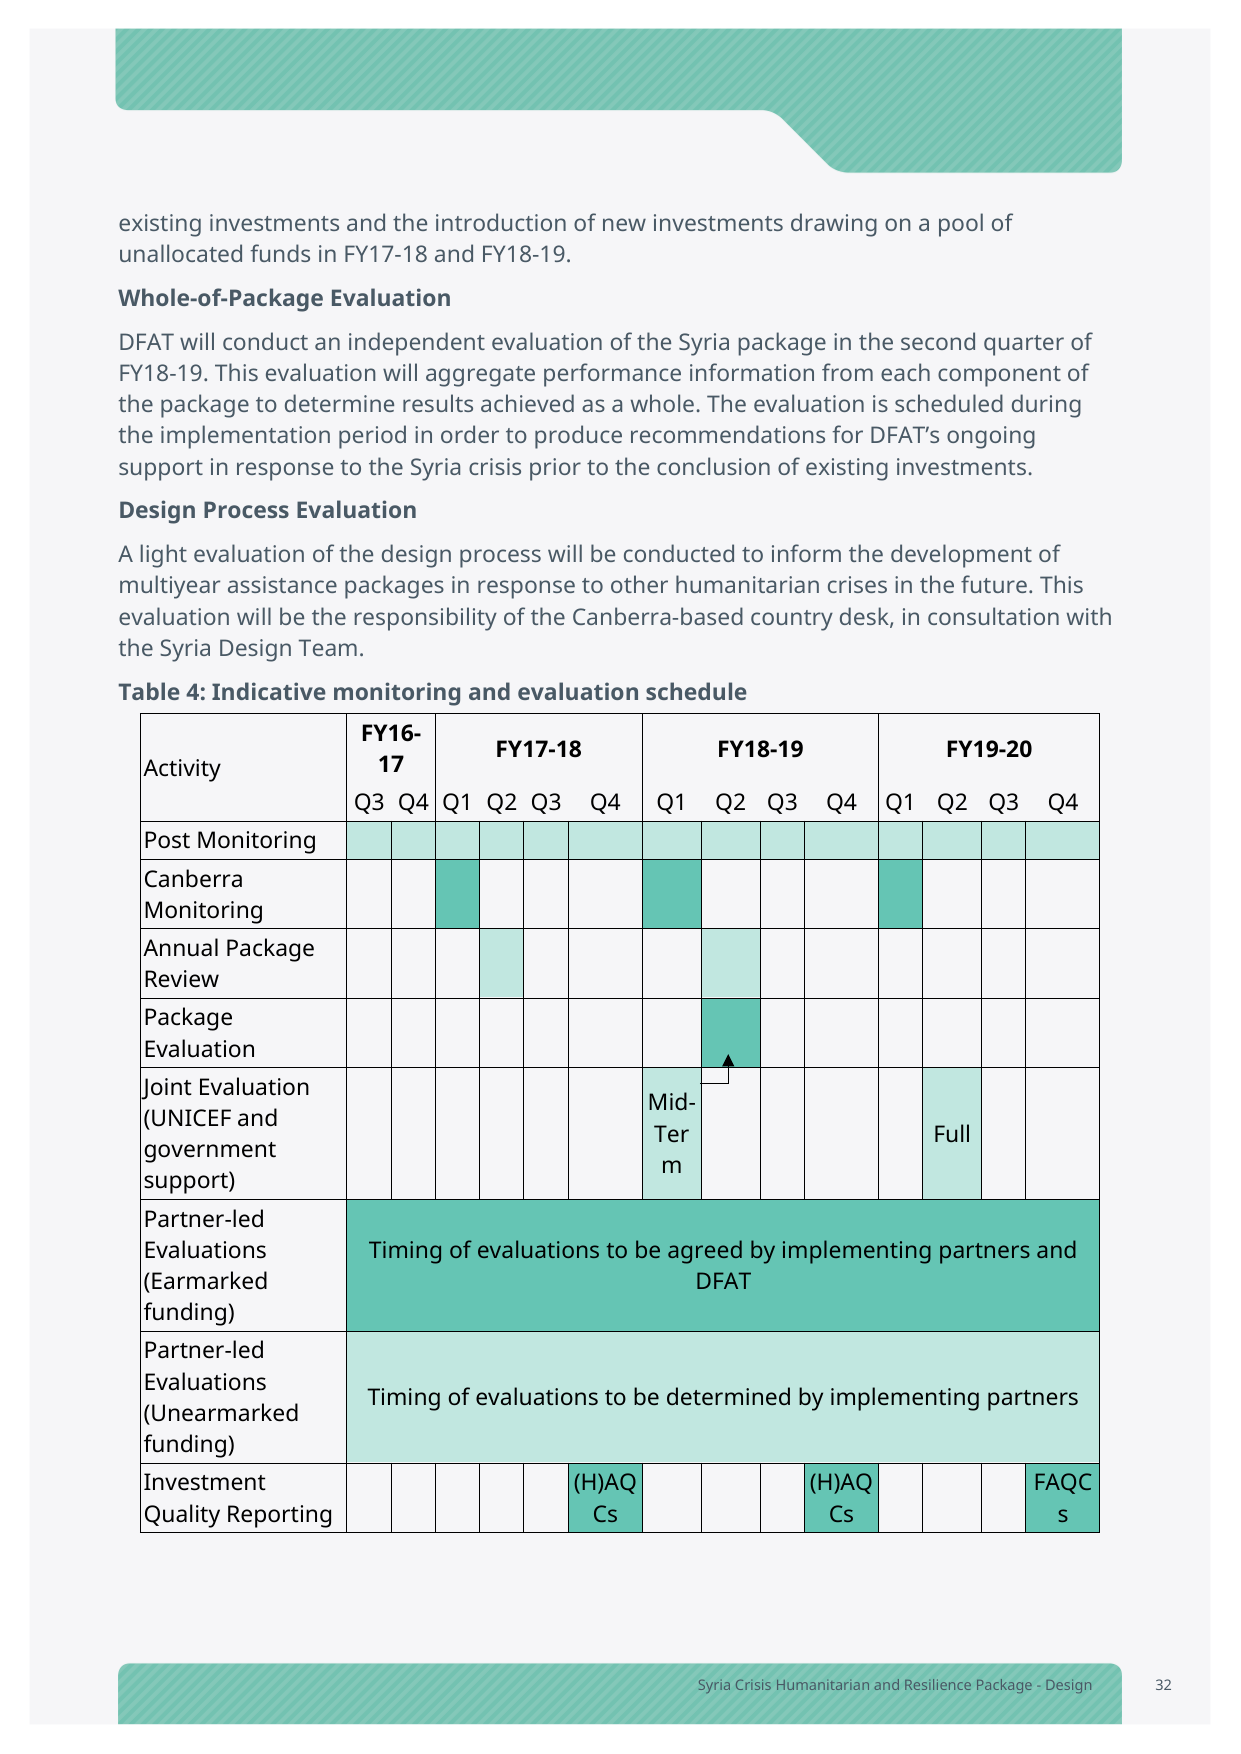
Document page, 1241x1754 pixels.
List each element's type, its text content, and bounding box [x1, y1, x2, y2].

table_cell [643, 999, 701, 1067]
table_cell Q2 [923, 783, 982, 821]
table_cell [982, 999, 1025, 1067]
table_header FY18-19 [643, 714, 878, 782]
table_cell [879, 999, 922, 1067]
table_cell [982, 929, 1025, 997]
table_cell [569, 929, 642, 997]
table_cell [879, 1464, 922, 1532]
table_cell Joint Evaluation (UNICEF and government support) [141, 1068, 346, 1199]
table_cell [643, 822, 701, 859]
table_cell [923, 929, 981, 997]
table_cell [347, 860, 391, 928]
table_cell [524, 1068, 568, 1199]
table_cell [436, 1068, 479, 1199]
table_cell [643, 1464, 701, 1532]
table_cell Q1 [643, 783, 701, 821]
table_cell [643, 929, 701, 997]
table_cell Full [923, 1068, 981, 1199]
table_cell [761, 1464, 804, 1532]
table_cell Mid-Term [643, 1068, 701, 1199]
table_cell [436, 860, 479, 928]
table_cell [347, 999, 391, 1067]
table_cell Annual Package Review [141, 929, 346, 997]
table_cell Canberra Monitoring [141, 860, 346, 928]
table_cell [761, 1068, 804, 1199]
table_cell [982, 860, 1025, 928]
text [118, 207, 1122, 269]
text Design Process Evaluation [118, 494, 1122, 526]
text DFAT will conduct an independent evaluation of the Syria package in the second quarter of FY18-19. This evaluation will aggregate performance information from each component of the package to determine results achieved as a whole. The evaluation is scheduled during the implementation period in order to produce recommendations for DFAT’s ongoing support in response to the Syria crisis prior to the conclusion of existing investments. [118, 326, 1122, 482]
table_cell [982, 1068, 1025, 1199]
table_cell Q2 [701, 783, 760, 821]
table_cell [480, 1068, 523, 1199]
table_cell [879, 822, 922, 859]
table_cell [1026, 929, 1099, 997]
table_cell [392, 1464, 435, 1532]
table_cell [702, 860, 760, 928]
table_cell [524, 1464, 568, 1532]
table_cell Q3 [347, 783, 391, 821]
table_cell Q3 [524, 783, 568, 821]
table_cell (H)AQCs [805, 1464, 878, 1532]
table_cell [569, 1068, 642, 1199]
table_cell [702, 999, 760, 1067]
table_header FY16-17 [347, 714, 435, 782]
table_header FY19-20 [879, 714, 1099, 782]
table_cell [761, 860, 804, 928]
table_cell Q4 [568, 783, 642, 821]
table_cell [569, 822, 642, 859]
table_header FY17-18 [436, 714, 642, 782]
table_cell [480, 822, 523, 859]
table_cell [480, 999, 523, 1067]
table_cell [1026, 1068, 1099, 1199]
table_cell [1026, 822, 1099, 859]
table_cell [879, 1068, 922, 1199]
table_cell [392, 929, 435, 997]
table_cell [805, 1068, 878, 1199]
table_cell [392, 860, 435, 928]
table_cell [702, 822, 760, 859]
table_cell Investment Quality Reporting [141, 1464, 346, 1532]
table_cell [761, 999, 804, 1067]
table_cell [392, 822, 435, 859]
table_cell [702, 1464, 760, 1532]
table_cell Package Evaluation [141, 999, 346, 1067]
table_cell Q4 [391, 783, 435, 821]
table_cell [569, 999, 642, 1067]
table_cell [569, 860, 642, 928]
table_header Activity [141, 714, 346, 821]
table_cell [923, 999, 981, 1067]
table_cell Partner-led Evaluations (Earmarked funding) [141, 1200, 346, 1331]
table_cell [982, 1464, 1025, 1532]
table_cell [643, 860, 701, 928]
table_cell [480, 860, 523, 928]
text A light evaluation of the design process will be conducted to inform the development of multiyear assistance packages in response to other humanitarian crises in the future. This evaluation will be the responsibility of the Canberra-based country desk, in consultation with the Syria Design Team. [118, 538, 1122, 663]
table_cell Q4 [1026, 783, 1099, 821]
table_cell Q3 [760, 783, 804, 821]
table_cell [805, 929, 878, 997]
table_cell [347, 822, 391, 859]
table_cell [879, 860, 922, 928]
table_cell [702, 1068, 760, 1199]
table_cell [480, 929, 523, 997]
table_cell [879, 929, 922, 997]
table_cell Q1 [436, 783, 479, 821]
table_cell [436, 999, 479, 1067]
table_cell [805, 822, 878, 859]
table_cell [923, 860, 981, 928]
table_cell [524, 929, 568, 997]
table_cell [761, 822, 804, 859]
table_cell Timing of evaluations to be agreed by implementing partners and DFAT [347, 1200, 1099, 1331]
table_cell [923, 822, 981, 859]
table_cell [392, 1068, 435, 1199]
table_cell Q1 [879, 783, 922, 821]
table_cell Timing of evaluations to be determined by implementing partners [347, 1332, 1099, 1462]
table_cell Q2 [480, 783, 524, 821]
table_cell [982, 822, 1025, 859]
table_cell [923, 1464, 981, 1532]
table_cell [480, 1464, 523, 1532]
table_cell [347, 1464, 391, 1532]
table_cell Partner-led Evaluations (Unearmarked funding) [141, 1332, 346, 1462]
table_cell [1026, 999, 1099, 1067]
table_cell [347, 1068, 391, 1199]
table_cell [347, 929, 391, 997]
table_cell [436, 929, 479, 997]
text Table 4: Indicative monitoring and evaluation schedule [118, 676, 1122, 707]
table_cell [436, 1464, 479, 1532]
text Whole-of-Package Evaluation [118, 282, 1122, 313]
table_cell Q4 [804, 783, 878, 821]
table_cell [524, 999, 568, 1067]
table_cell [1026, 860, 1099, 928]
table_cell [805, 860, 878, 928]
table_cell [392, 999, 435, 1067]
table_cell [524, 822, 568, 859]
table_cell [805, 999, 878, 1067]
table_cell [761, 929, 804, 997]
table_cell [702, 929, 760, 997]
table_cell Q3 [982, 783, 1026, 821]
table_cell FAQCs [1026, 1464, 1099, 1532]
table_cell Post Monitoring [141, 822, 346, 859]
table_cell [524, 860, 568, 928]
picture [0, 0, 1240, 1754]
table_cell (H)AQCs [569, 1464, 642, 1532]
table_cell [436, 822, 479, 859]
